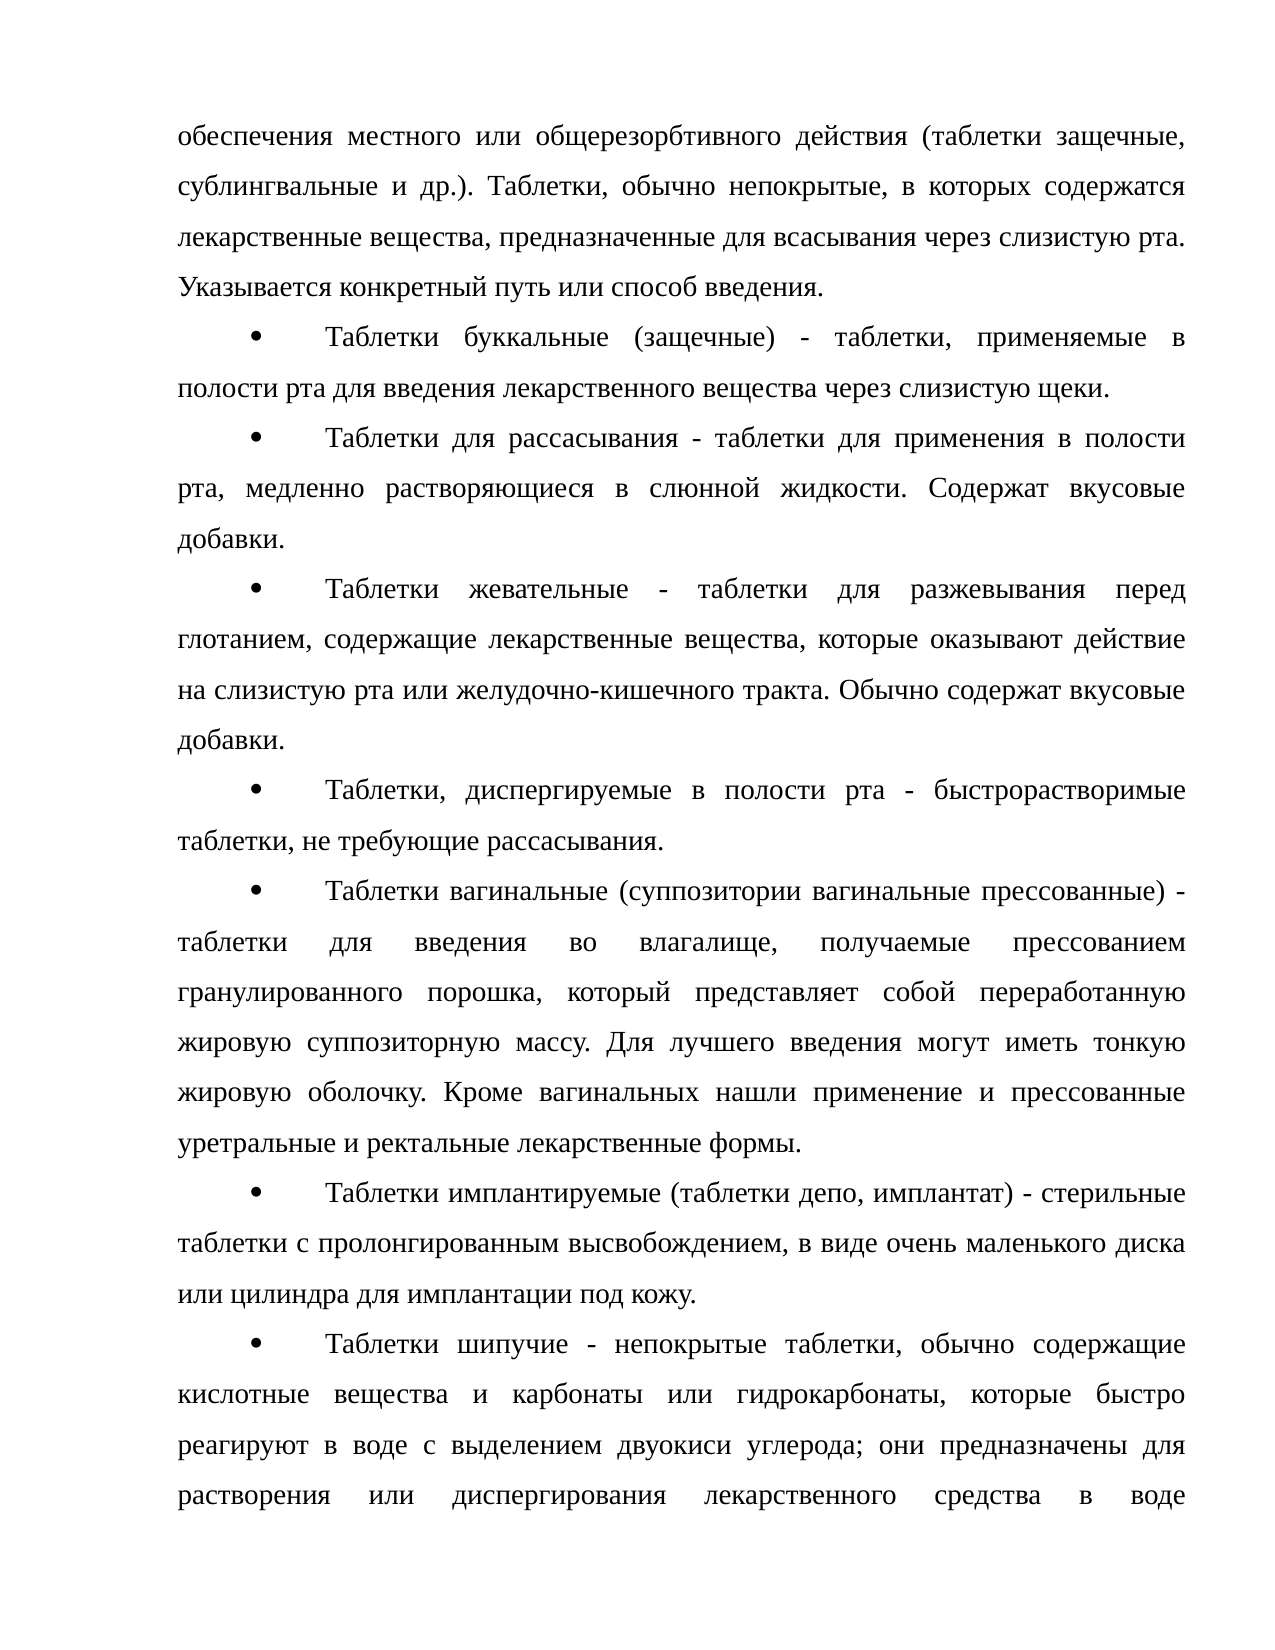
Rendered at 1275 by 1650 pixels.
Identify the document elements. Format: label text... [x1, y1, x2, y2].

text · Таблетки для рассасывания - таблетки для применения в полости рта, медленно растворяющиеся в слюнной жидкости. Содержат вкусовые добавки. [177, 420, 1186, 554]
text · Таблетки буккальные (защечные) - таблетки, применяемые в полости рта для введения лекарственного вещества через слизистую щеки. [177, 319, 1186, 403]
text · Таблетки вагинальные (суппозитории вагинальные прессованные) - таблетки для введения во влагалище, получаемые прессованием гранулированного порошка, который представляет собой переработанную жировую суппозиторную массу. Для лучшего введения могут иметь тонкую жировую оболочку. Кроме вагинальных нашли применение и прессованные уретральные и ректальные лекарственные формы. [177, 873, 1186, 1158]
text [177, 1326, 1186, 1511]
text · Таблетки, диспергируемые в полости рта - быстрорастворимые таблетки, не требующие рассасывания. [177, 772, 1186, 856]
text · Таблетки жевательные - таблетки для разжевывания перед глотанием, содержащие лекарственные вещества, которые оказывают действие на слизистую рта или желудочно-кишечного тракта. Обычно содержат вкусовые добавки. [177, 571, 1186, 756]
text · Таблетки имплантируемые (таблетки депо, имплантат) - стерильные таблетки с пролонгированным высвобождением, в виде очень маленького диска или цилиндра для имплантации под кожу. [177, 1175, 1186, 1309]
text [177, 118, 1186, 303]
